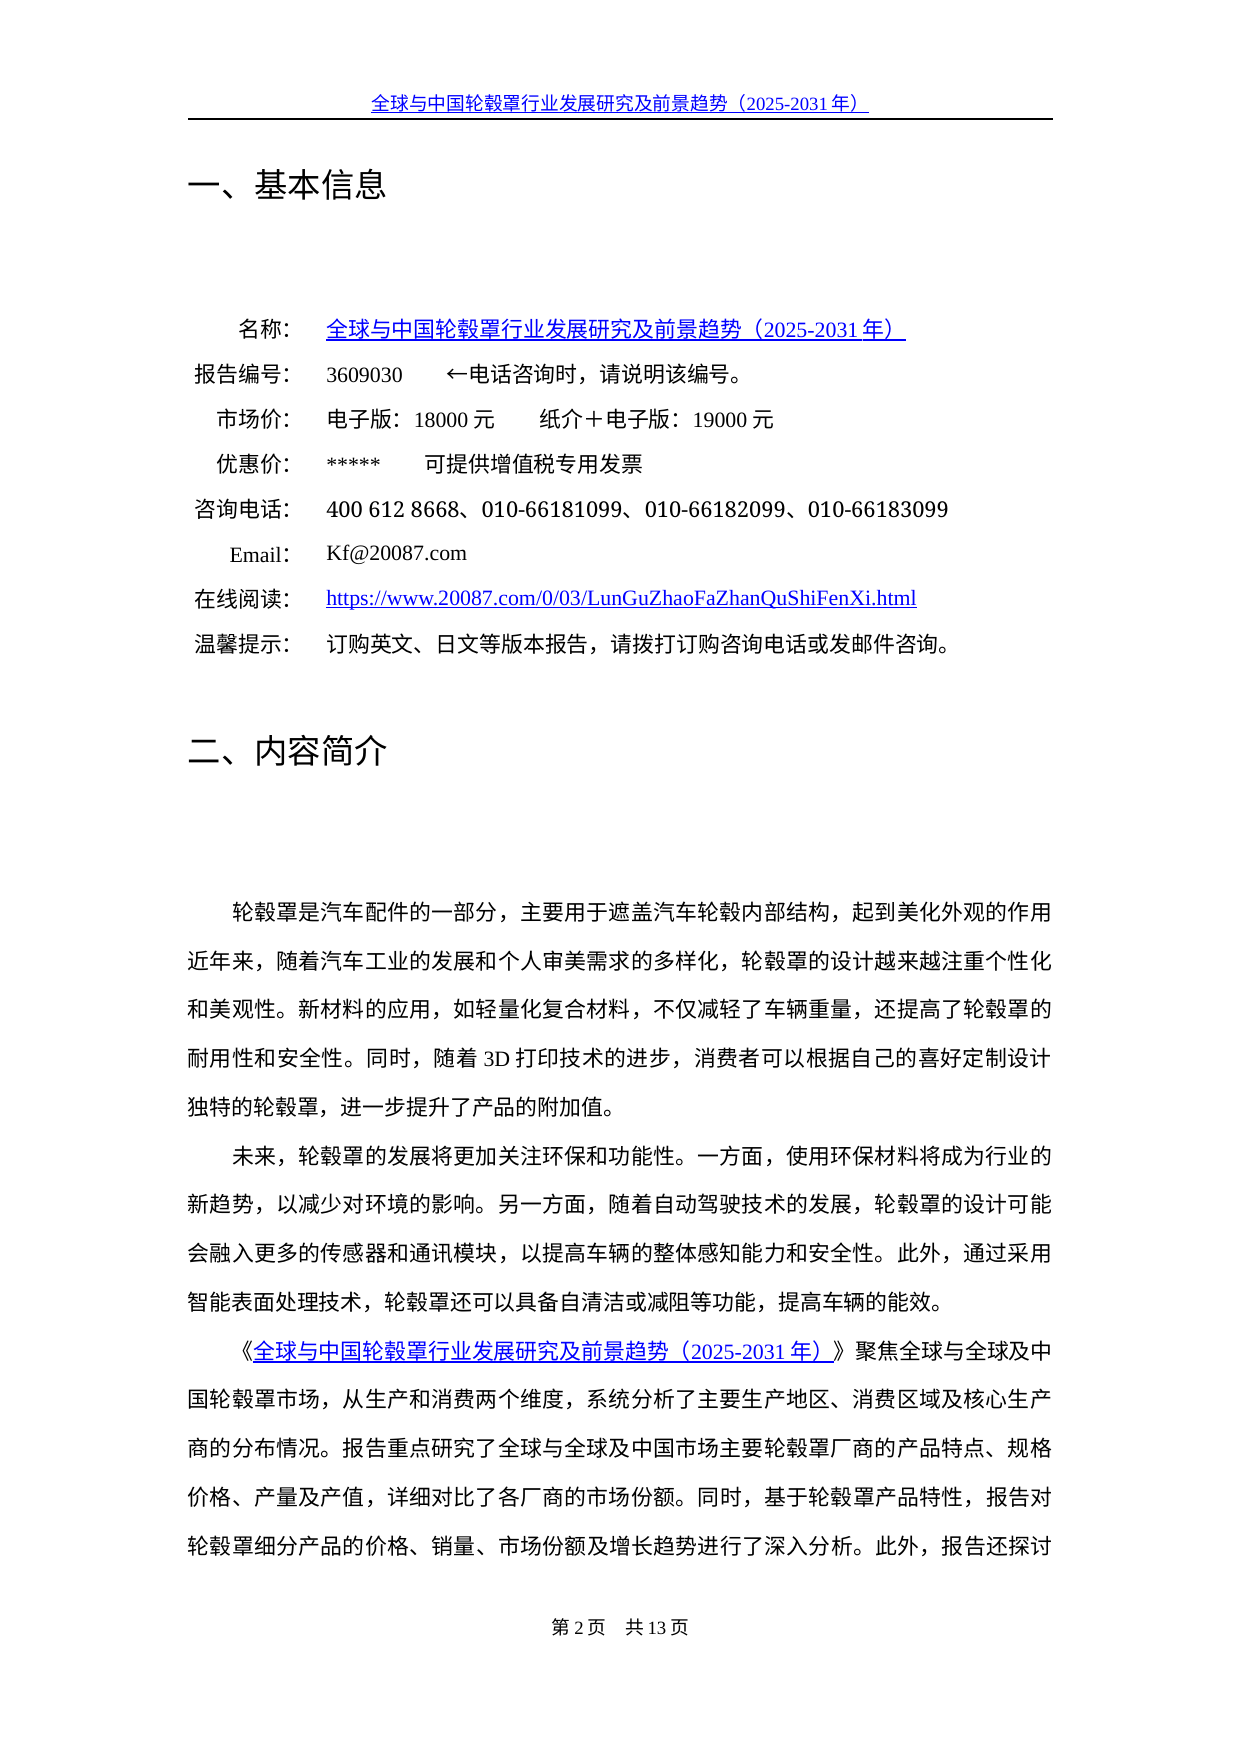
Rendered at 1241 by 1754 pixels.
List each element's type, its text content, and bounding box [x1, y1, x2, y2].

table_cell 市场价： [167, 402, 315, 447]
table_cell [315, 582, 1073, 627]
table_cell 温馨提示： [167, 627, 315, 672]
table_cell 400 612 8668、010-66181099、010-66182099、010-66183099 [315, 492, 1073, 537]
table_header 名称： [167, 312, 315, 357]
table_cell Email： [167, 537, 315, 582]
table_cell 订购英文、日文等版本报告，请拨打订购咨询电话或发邮件咨询。 [315, 627, 1073, 672]
table_cell 电子版：18000 元 纸介＋电子版：19000 元 [315, 402, 1073, 447]
table_cell 优惠价： [167, 447, 315, 492]
table_cell ***** 可提供增值税专用发票 [315, 447, 1073, 492]
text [187, 894, 1053, 1561]
table_cell 报告编号： [167, 357, 315, 402]
table_cell 3609030 ←电话咨询时，请说明该编号。 [315, 357, 1073, 402]
table_cell Kf@20087.com [315, 537, 1073, 582]
table_header 全球与中国轮毂罩行业发展研究及前景趋势（2025-2031年） [315, 312, 1073, 357]
table_cell 咨询电话： [167, 492, 315, 537]
title 二、内容简介 [187, 717, 1053, 782]
title 一、基本信息 [187, 150, 1053, 215]
table_cell 在线阅读： [167, 582, 315, 627]
